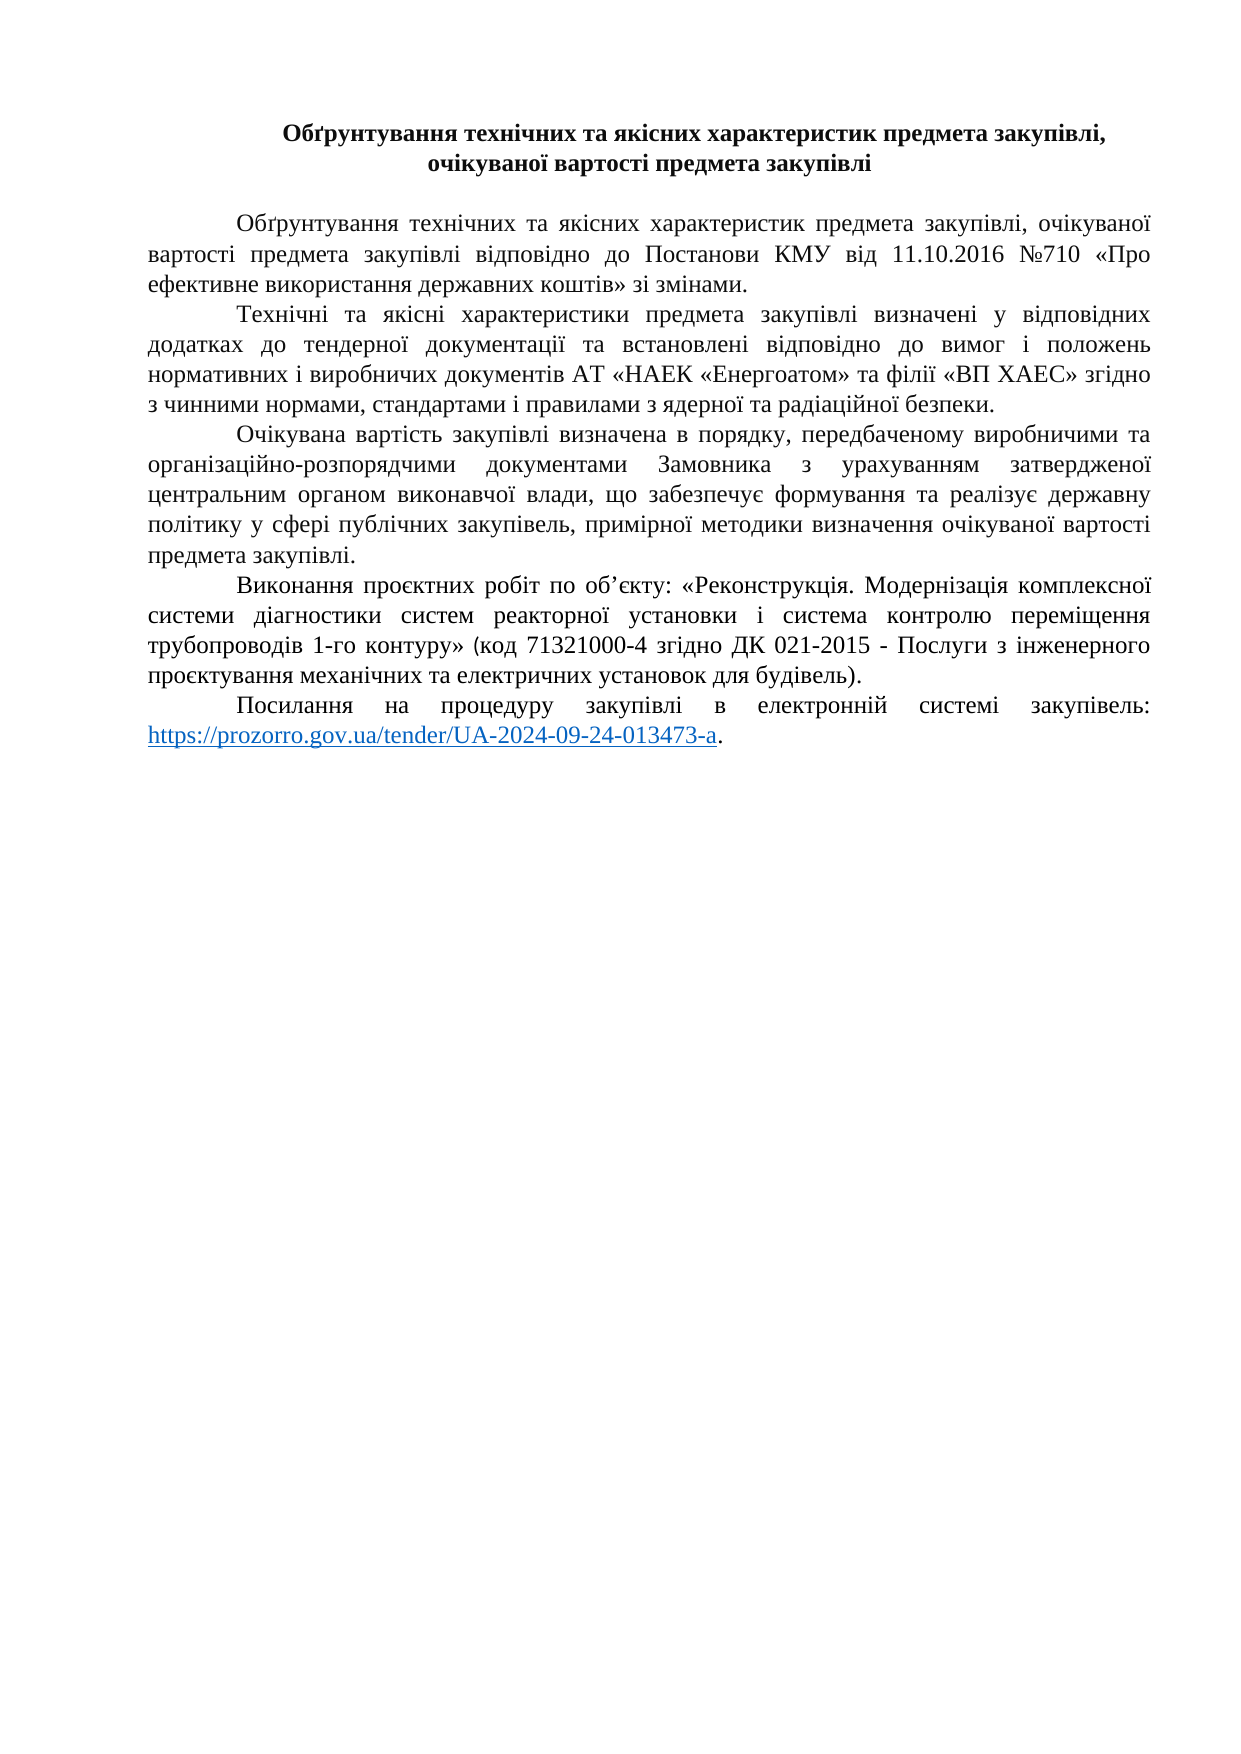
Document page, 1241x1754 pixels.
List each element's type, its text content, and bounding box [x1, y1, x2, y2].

text Обґрунтування технічних та якісних характеристик предмета закупівлі, очікуваної вартості предмета закупівлі відповідно до Постанови КМУ від 11.10.2016 №710 «Про ефективне використання державних коштів» зі змінами. [148, 208, 1152, 297]
list Посилання на процедуру закупівлі в електронній системі закупівель: https://prozorro.gov.ua/tender/UA-2024-09-24-013473-a. [148, 691, 1152, 749]
text Обґрунтування технічних та якісних характеристик предмета закупівлі, очікуваної вартості предмета закупівлі [148, 118, 1152, 177]
text Очікувана вартість закупівлі визначена в порядку, передбаченому виробничими та організаційно-розпорядчими документами Замовника з урахуванням затвердженої центральним органом виконавчої влади, що забезпечує формування та реалізує державну політику у сфері публічних закупівель, примірної методики визначення очікуваної вартості предмета закупівлі. [148, 419, 1152, 568]
text Технічні та якісні характеристики предмета закупівлі визначені у відповідних додатках до тендерної документації та встановлені відповідно до вимог і положень нормативних і виробничих документів АТ «НАЕК «Енергоатом» та філії «ВП ХАЕС» згідно з чинними нормами, стандартами і правилами з ядерної та радіаційної безпеки. [148, 299, 1152, 418]
text Виконання проєктних робіт по об’єкту: «Реконструкція. Модернізація комплексної системи діагностики систем реакторної установки і система контролю переміщення трубопроводів 1-го контуру» (код 71321000-4 згідно ДК 021-2015 - Послуги з інженерного проєктування механічних та електричних установок для будівель). [148, 570, 1152, 689]
